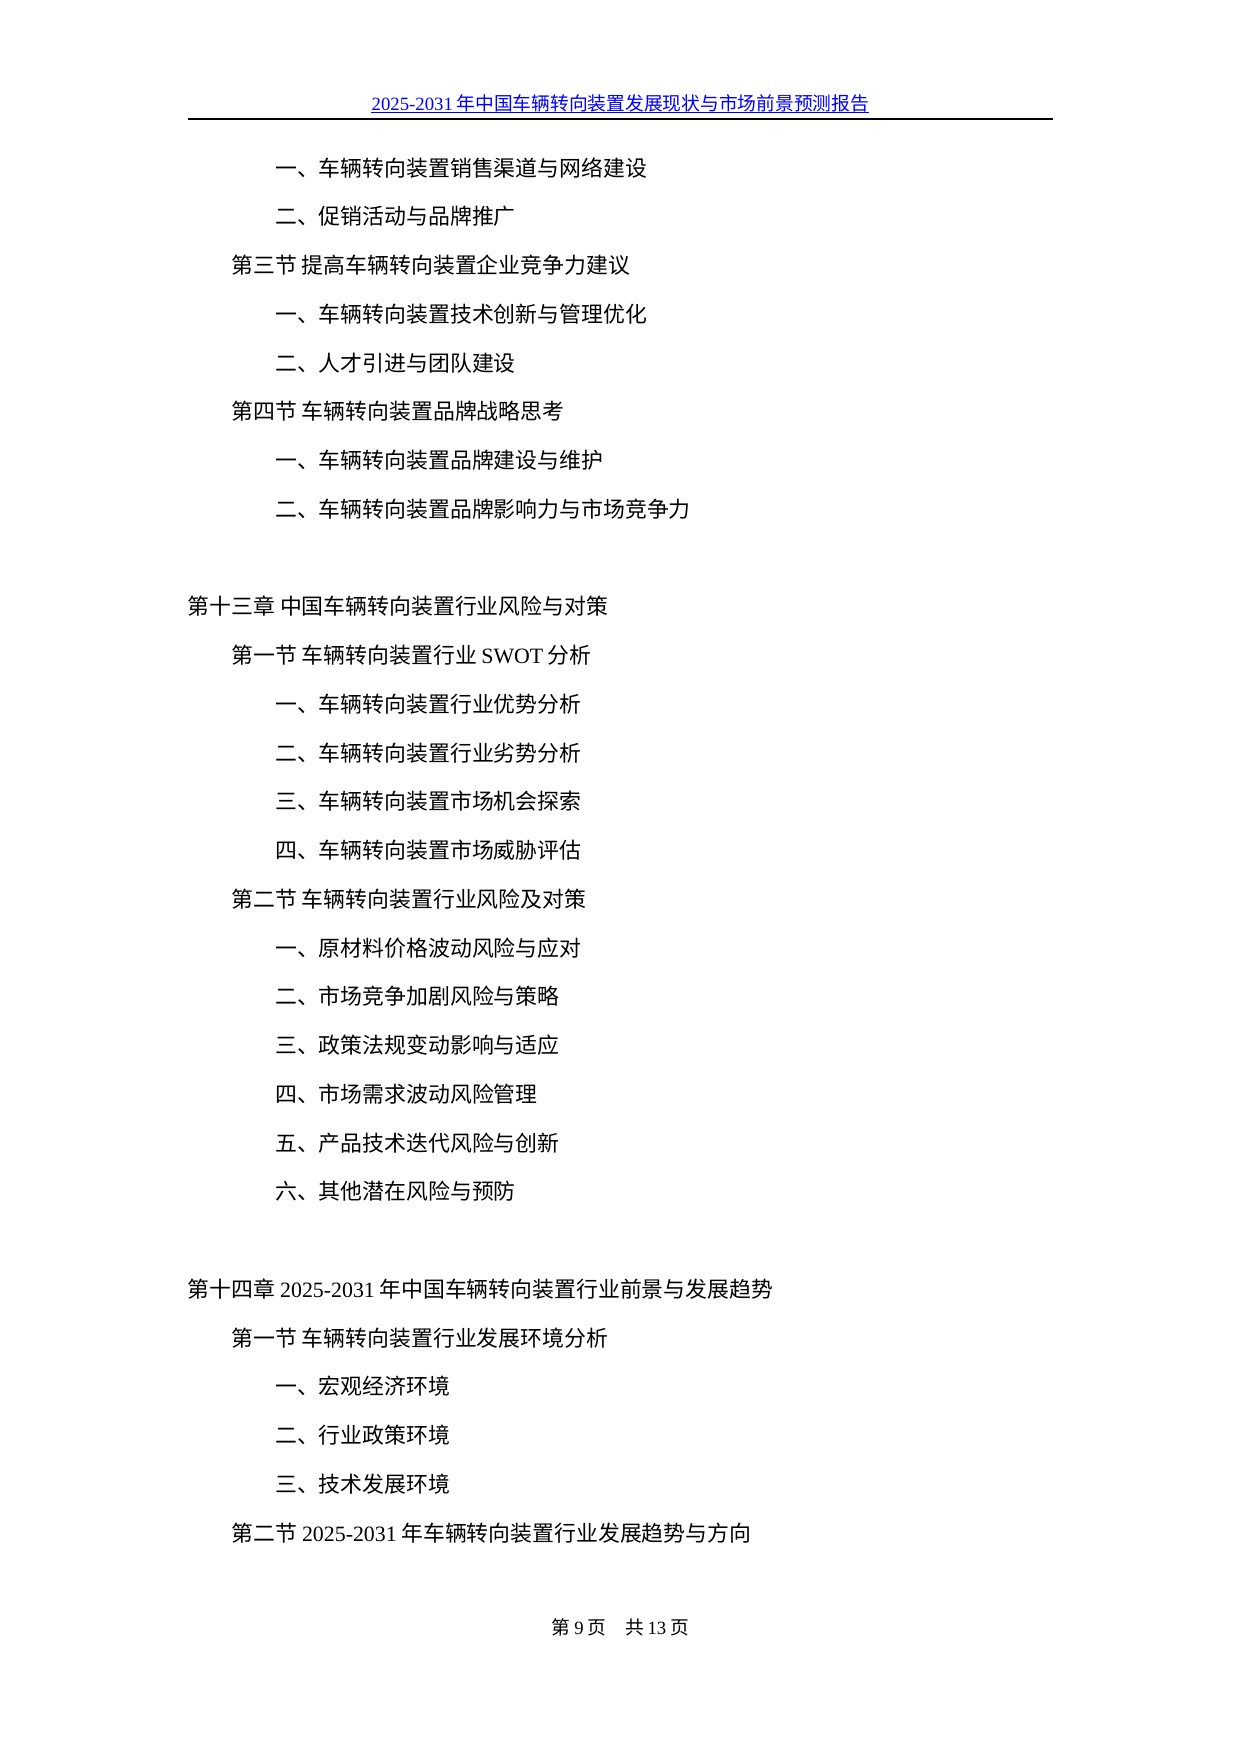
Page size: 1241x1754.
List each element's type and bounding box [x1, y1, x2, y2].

text [187, 150, 1053, 1548]
